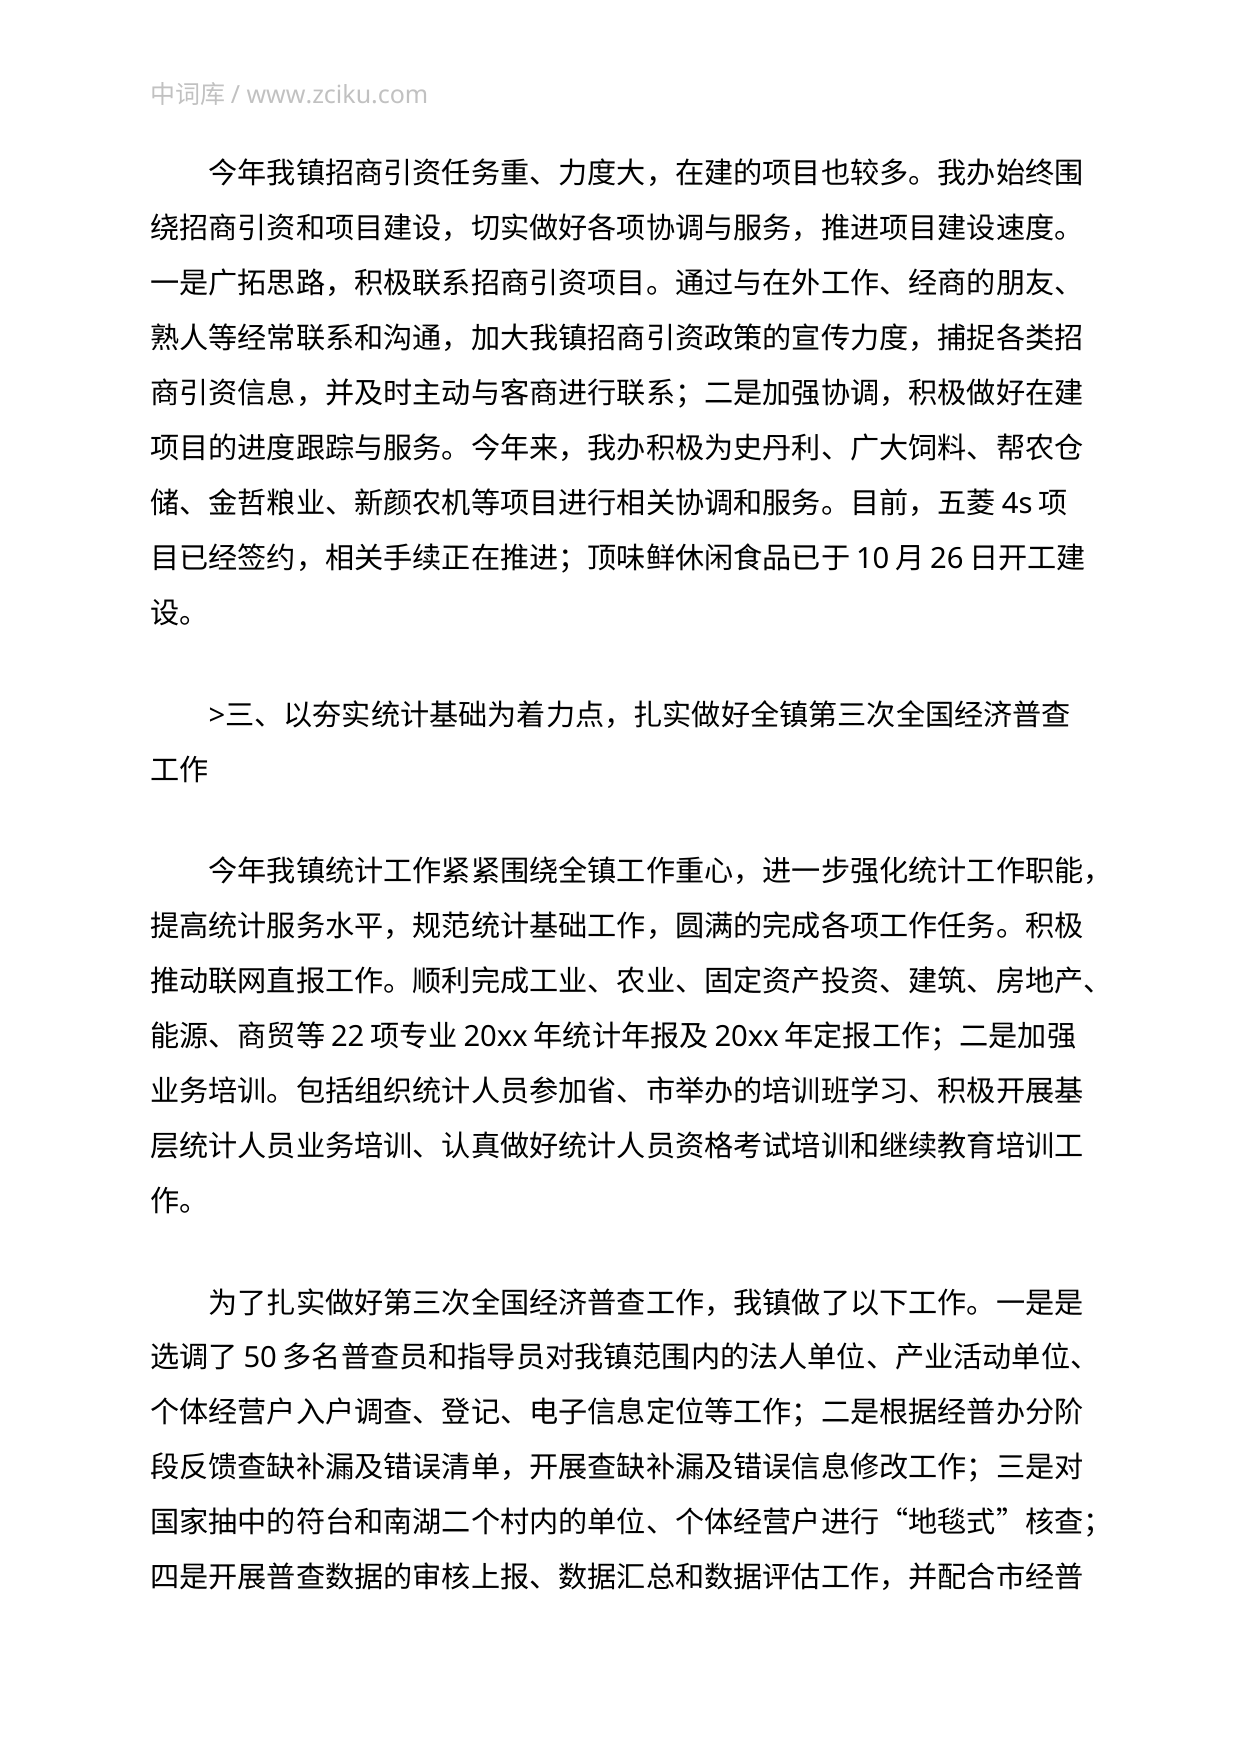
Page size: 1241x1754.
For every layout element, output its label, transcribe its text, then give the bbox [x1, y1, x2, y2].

text 今年我镇统计工作紧紧围绕全镇工作重心，进一步强化统计工作职能，提高统计服务水平，规范统计基础工作，圆满的完成各项工作任务。积极推动联网直报工作。顺利完成工业、农业、固定资产投资、建筑、房地产、能源、商贸等22项专业20xx年统计年报及20xx年定报工作；二是加强业务培训。包括组织统计人员参加省、市举办的培训班学习、积极开展基层统计人员业务培训、认真做好统计人员资格考试培训和继续教育培训工作。 [150, 848, 1090, 1220]
text 今年我镇招商引资任务重、力度大，在建的项目也较多。我办始终围绕招商引资和项目建设，切实做好各项协调与服务，推进项目建设速度。一是广拓思路，积极联系招商引资项目。通过与在外工作、经商的朋友、熟人等经常联系和沟通，加大我镇招商引资政策的宣传力度，捕捉各类招商引资信息，并及时主动与客商进行联系；二是加强协调，积极做好在建项目的进度跟踪与服务。今年来，我办积极为史丹利、广大饲料、帮农仓储、金哲粮业、新颜农机等项目进行相关协调和服务。目前，五菱4s项目已经签约，相关手续正在推进；顶味鲜休闲食品已于10月26日开工建设。 [150, 150, 1090, 632]
text >三、以夯实统计基础为着力点，扎实做好全镇第三次全国经济普查工作 [150, 691, 1090, 788]
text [150, 1279, 1090, 1596]
